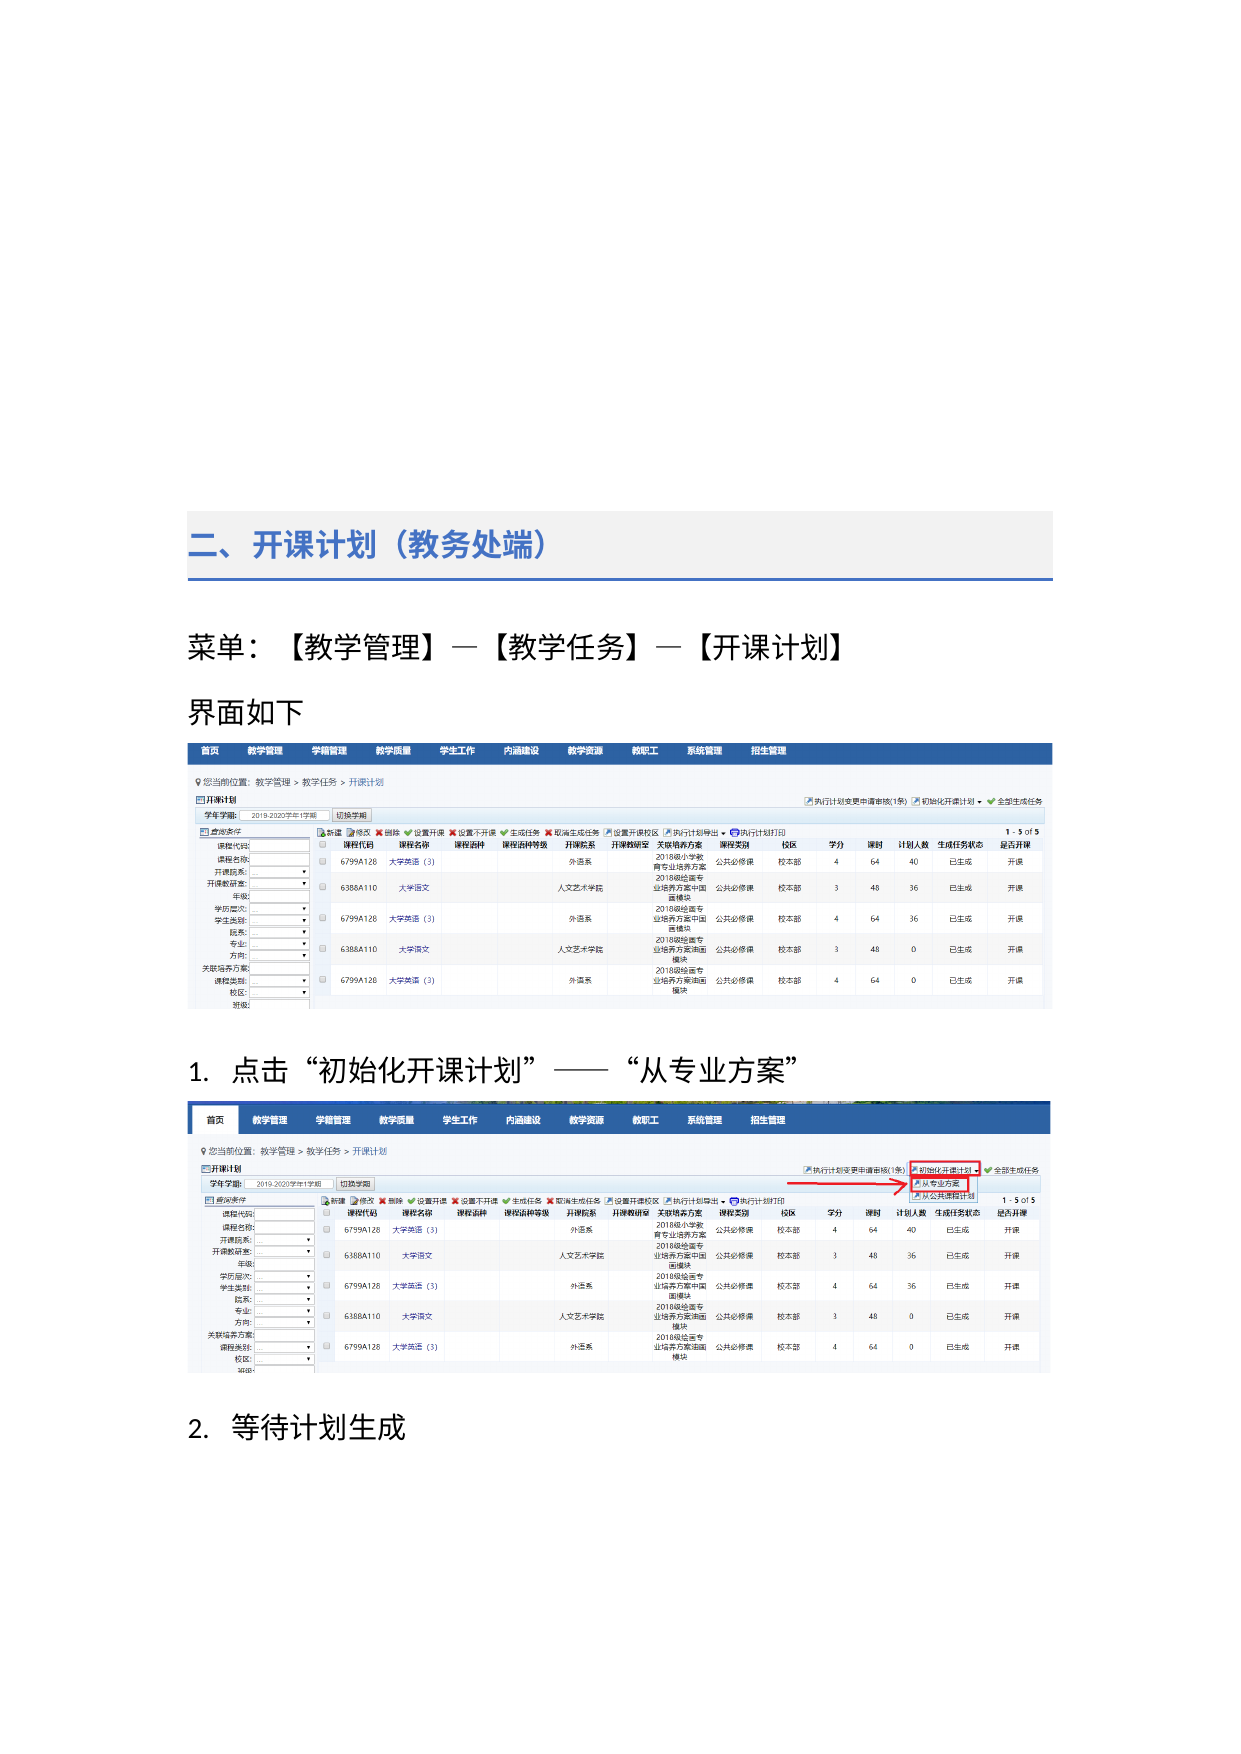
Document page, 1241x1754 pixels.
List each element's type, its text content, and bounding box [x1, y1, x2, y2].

text 界面如下 [187, 679, 1053, 743]
list 等待计划生成 [187, 1394, 1053, 1459]
list 开课计划（教务处端） [187, 511, 1053, 581]
picture [187, 1101, 1051, 1373]
text 菜单：【教学管理】—【教学任务】—【开课计划】 [187, 614, 1053, 679]
picture [187, 743, 1053, 1009]
list 点击“初始化开课计划”——“从专业方案” [187, 1036, 1053, 1101]
